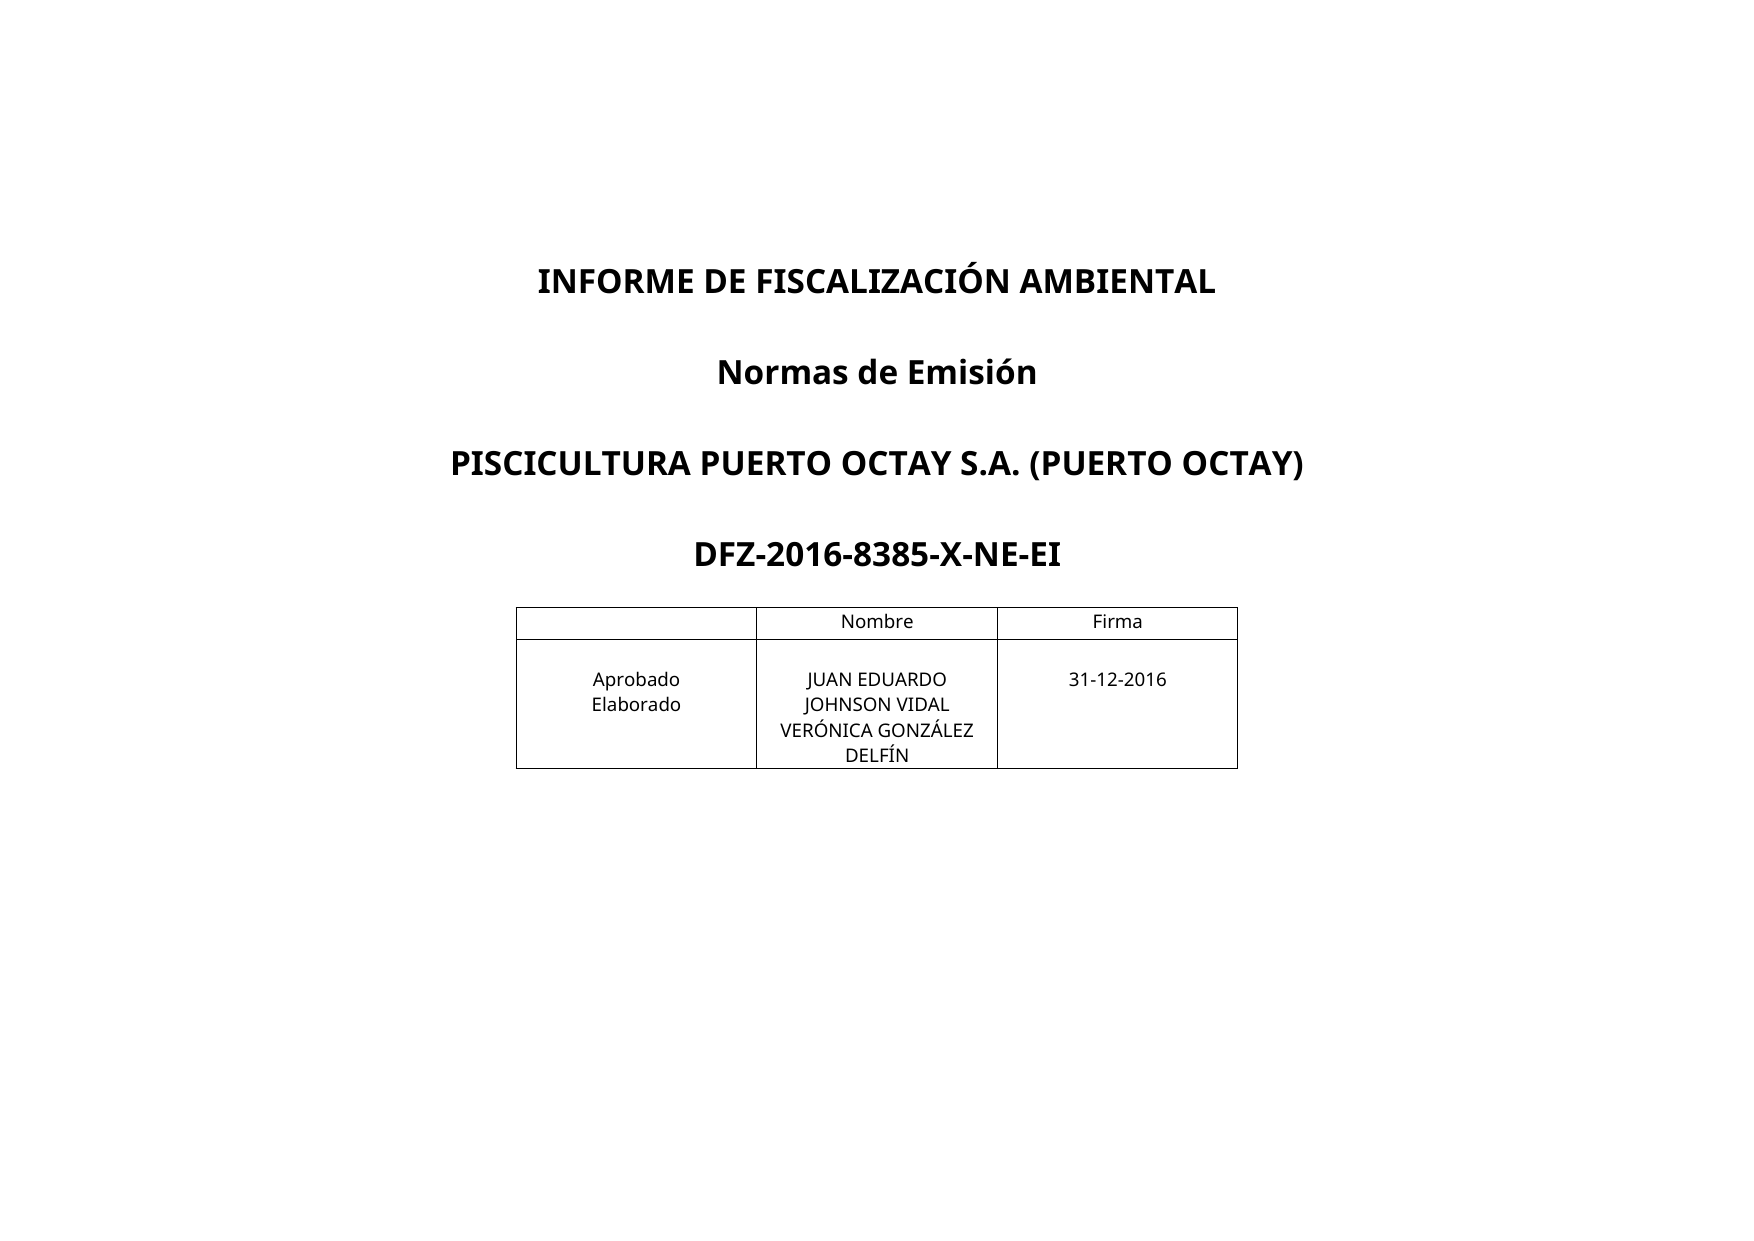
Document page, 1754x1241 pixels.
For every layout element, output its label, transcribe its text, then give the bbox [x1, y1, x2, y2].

table_header Nombre [757, 608, 997, 639]
table_header Firma [998, 608, 1237, 639]
table_cell 31-12-2016 [998, 640, 1237, 768]
table_cell JUAN EDUARDO JOHNSON VIDAL VERÓNICA GONZÁLEZ DELFÍN [757, 640, 997, 768]
text DFZ-2016-8385-X-NE-EI [150, 485, 1604, 576]
table_header [517, 608, 756, 639]
table_cell Aprobado Elaborado [517, 640, 756, 768]
text Normas de Emisión [150, 303, 1604, 394]
text INFORME DE FISCALIZACIÓN AMBIENTAL [150, 212, 1604, 303]
text PISCICULTURA PUERTO OCTAY S.A. (PUERTO OCTAY) [150, 394, 1604, 485]
